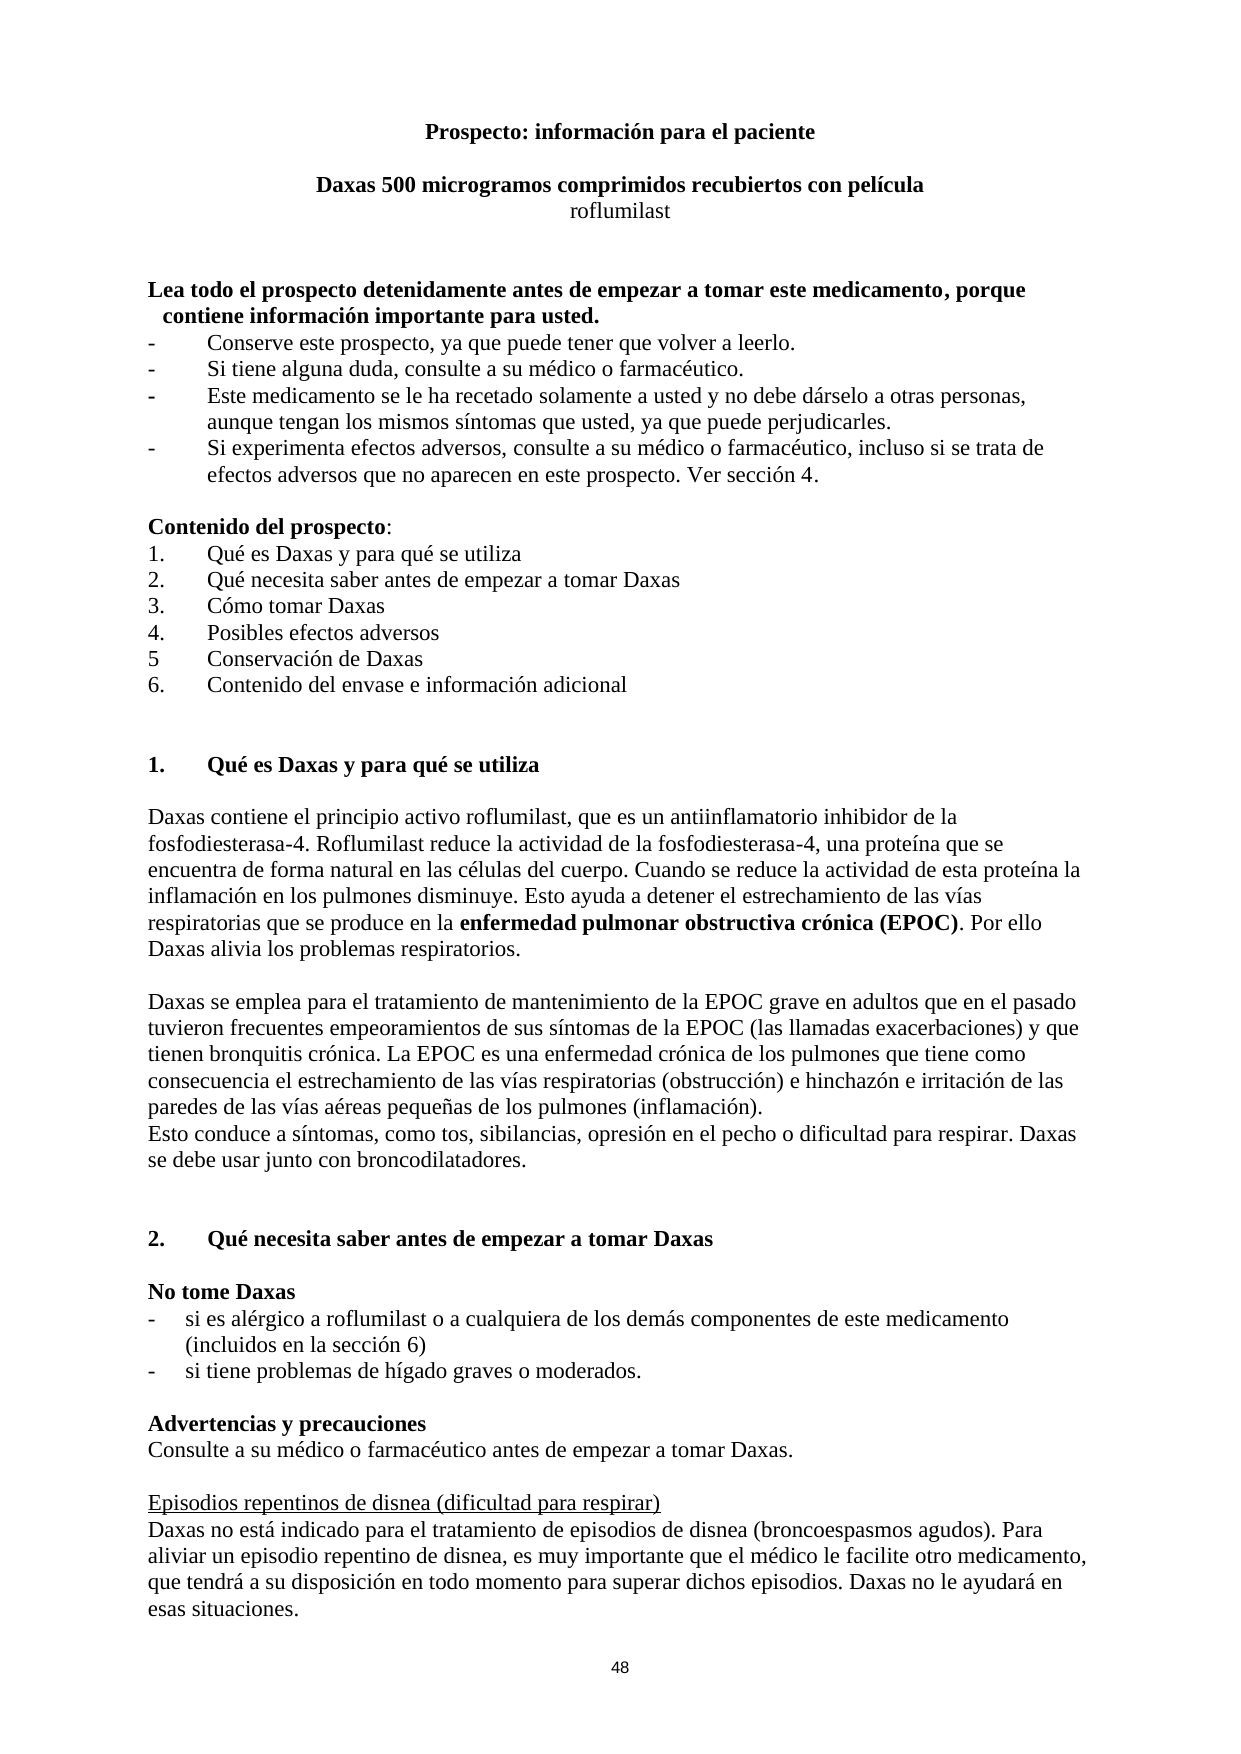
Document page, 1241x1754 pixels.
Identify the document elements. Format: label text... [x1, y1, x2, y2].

text Prospecto: información para el paciente [148, 118, 1092, 144]
text Daxas no está indicado para el tratamiento de episodios de disnea (broncoespasmos agudos). Para aliviar un episodio repentino de disnea, es muy importante que el médico le facilite otro medicamento, que tendrá a su disposición en todo momento para superar dichos episodios. Daxas no le ayudará en esas situaciones. [148, 1516, 1092, 1621]
text roflumilast [148, 197, 1092, 223]
text 4. Posibles efectos adversos [148, 619, 1096, 645]
list Contenido del prospecto: [148, 513, 1093, 540]
list Advertencias y precauciones [148, 1410, 1093, 1437]
list si es alérgico a roflumilast o a cualquiera de los demás componentes de este medicamento (incluidos en la sección 6) [148, 1305, 1092, 1357]
text Daxas se emplea para el tratamiento de mantenimiento de la EPOC grave en adultos que en el pasado tuvieron frecuentes empeoramientos de sus síntomas de la EPOC (las llamadas exacerbaciones) y que tienen bronquitis crónica. La EPOC es una enfermedad crónica de los pulmones que tiene como consecuencia el estrechamiento de las vías respiratorias (obstrucción) e hinchazón e irritación de las paredes de las vías aéreas pequeñas de los pulmones (inflamación). [148, 988, 1092, 1119]
text Esto conduce a síntomas, como tos, sibilancias, opresión en el pecho o dificultad para respirar. Daxas se debe usar junto con broncodilatadores. [148, 1119, 1092, 1172]
text 5 Conservación de Daxas [148, 645, 1096, 672]
list No tome Daxas [148, 1278, 1092, 1305]
text Daxas contiene el principio activo roflumilast, que es un antiinflamatorio inhibidor de la fosfodiesterasa-4. Roflumilast reduce la actividad de la fosfodiesterasa-4, una proteína que se encuentra de forma natural en las células del cuerpo. Cuando se reduce la actividad de esta proteína la inflamación en los pulmones disminuye. Esto ayuda a detener el estrechamiento de las vías respiratorias que se produce en la enfermedad pulmonar obstructiva crónica (EPOC). Por ello Daxas alivia los problemas respiratorios. [148, 803, 1092, 961]
list Si tiene alguna duda, consulte a su médico o farmacéutico. [148, 355, 1093, 382]
text Lea todo el prospecto detenidamente antes de empezar a tomar este medicamento, porque contiene información importante para usted. [148, 276, 1092, 329]
text 1. Qué es Daxas y para qué se utiliza [148, 540, 1096, 566]
list Consulte a su médico o farmacéutico antes de empezar a tomar Daxas. [148, 1437, 1093, 1463]
text 6. Contenido del envase e información adicional [148, 672, 1096, 698]
text 3. Cómo tomar Daxas [148, 592, 1096, 619]
text Daxas 500 microgramos comprimidos recubiertos con película [148, 171, 1092, 197]
list Conserve este prospecto, ya que puede tener que volver a leerlo. [148, 329, 1093, 355]
list Este medicamento se le ha recetado solamente a usted y no debe dárselo a otras personas, aunque tengan los mismos síntomas que usted, ya que puede perjudicarles. [148, 382, 1093, 434]
text Episodios repentinos de disnea (dificultad para respirar) [148, 1489, 1092, 1516]
text 2. Qué necesita saber antes de empezar a tomar Daxas [148, 566, 1096, 592]
list Si experimenta efectos adversos, consulte a su médico o farmacéutico, incluso si se trata de efectos adversos que no aparecen en este prospecto. Ver sección 4. [148, 434, 1093, 487]
list Qué necesita saber antes de empezar a tomar Daxas [148, 1225, 1093, 1252]
list 1. Qué es Daxas y para qué se utiliza [148, 751, 1093, 777]
list si tiene problemas de hígado graves o moderados. [148, 1357, 1092, 1384]
